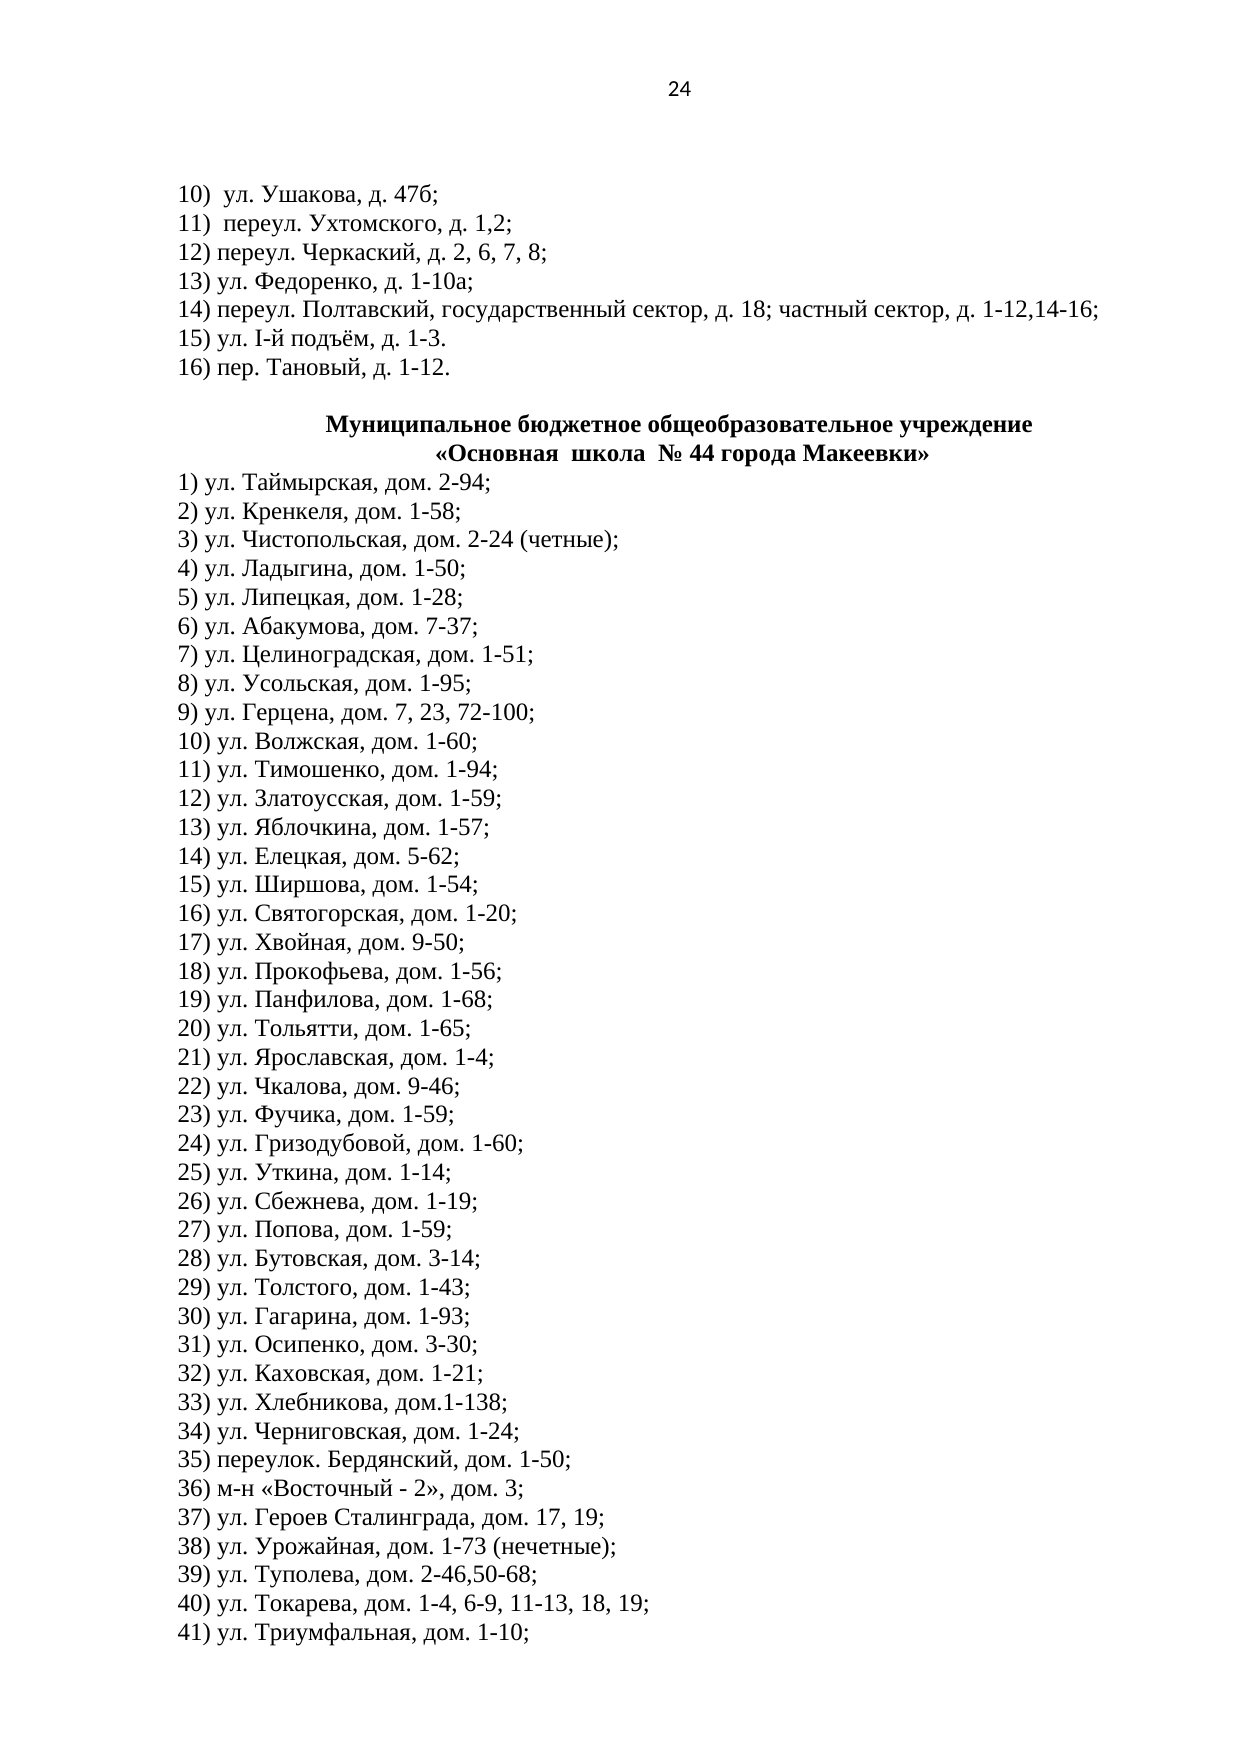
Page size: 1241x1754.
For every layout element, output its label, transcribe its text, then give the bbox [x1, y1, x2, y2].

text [177, 467, 1181, 1646]
text 10) ул. Ушакова, д. 47б; [177, 179, 1181, 208]
text «Основная школа № 44 города Макеевки» [177, 438, 1181, 467]
text 15) ул. І-й подъём, д. 1-3. [177, 323, 1181, 352]
text 14) переул. Полтавский, государственный сектор, д. 18; частный сектор, д. 1-12,14-16; [177, 294, 1181, 323]
text 12) переул. Черкаский, д. 2, 6, 7, 8; [177, 237, 1181, 266]
text 16) пер. Тановый, д. 1-12. [177, 352, 1181, 381]
text 13) ул. Федоренко, д. 1-10а; [177, 266, 1181, 294]
text Муниципальное бюджетное общеобразовательное учреждение [177, 409, 1181, 438]
text 11) переул. Ухтомского, д. 1,2; [177, 208, 1181, 237]
